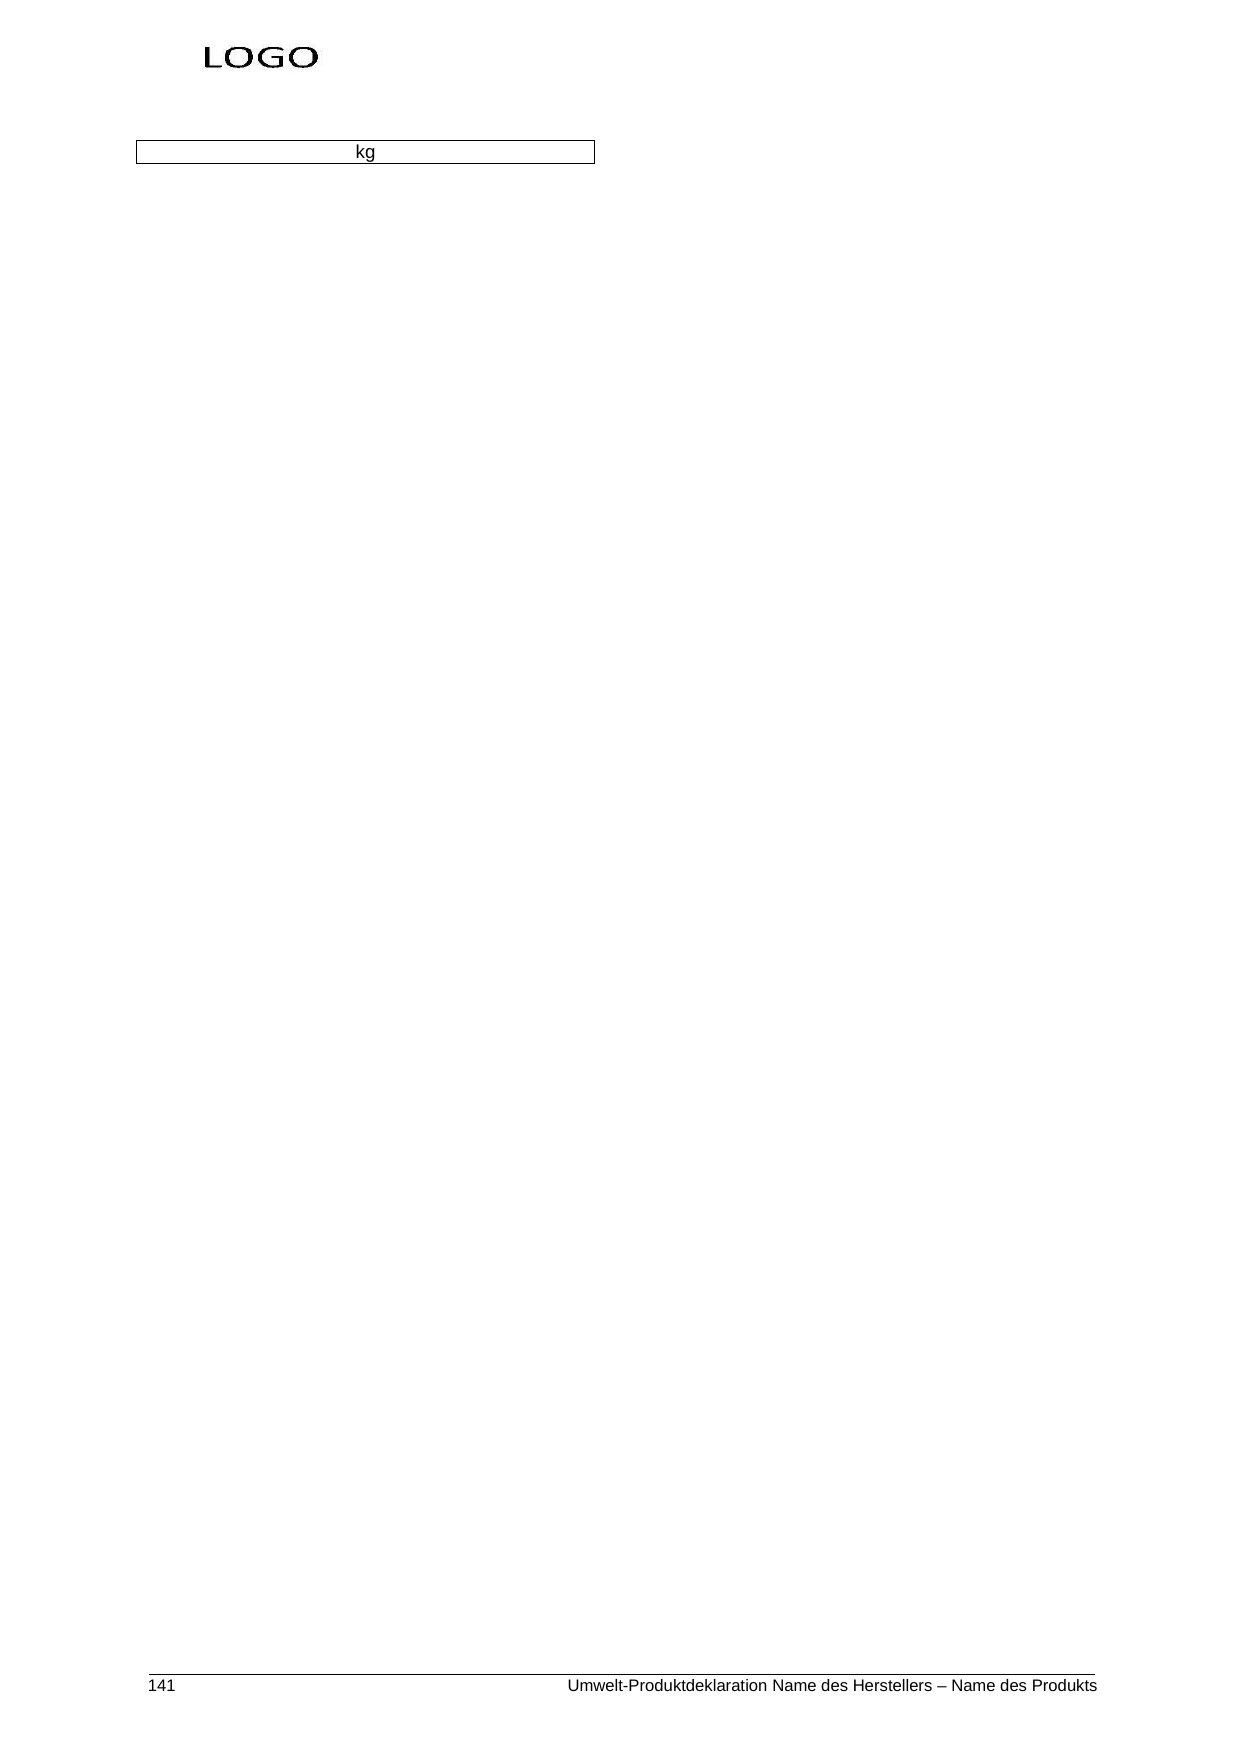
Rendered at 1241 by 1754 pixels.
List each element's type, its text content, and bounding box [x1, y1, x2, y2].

table_cell kg [137, 141, 594, 162]
picture [148, 14, 622, 103]
